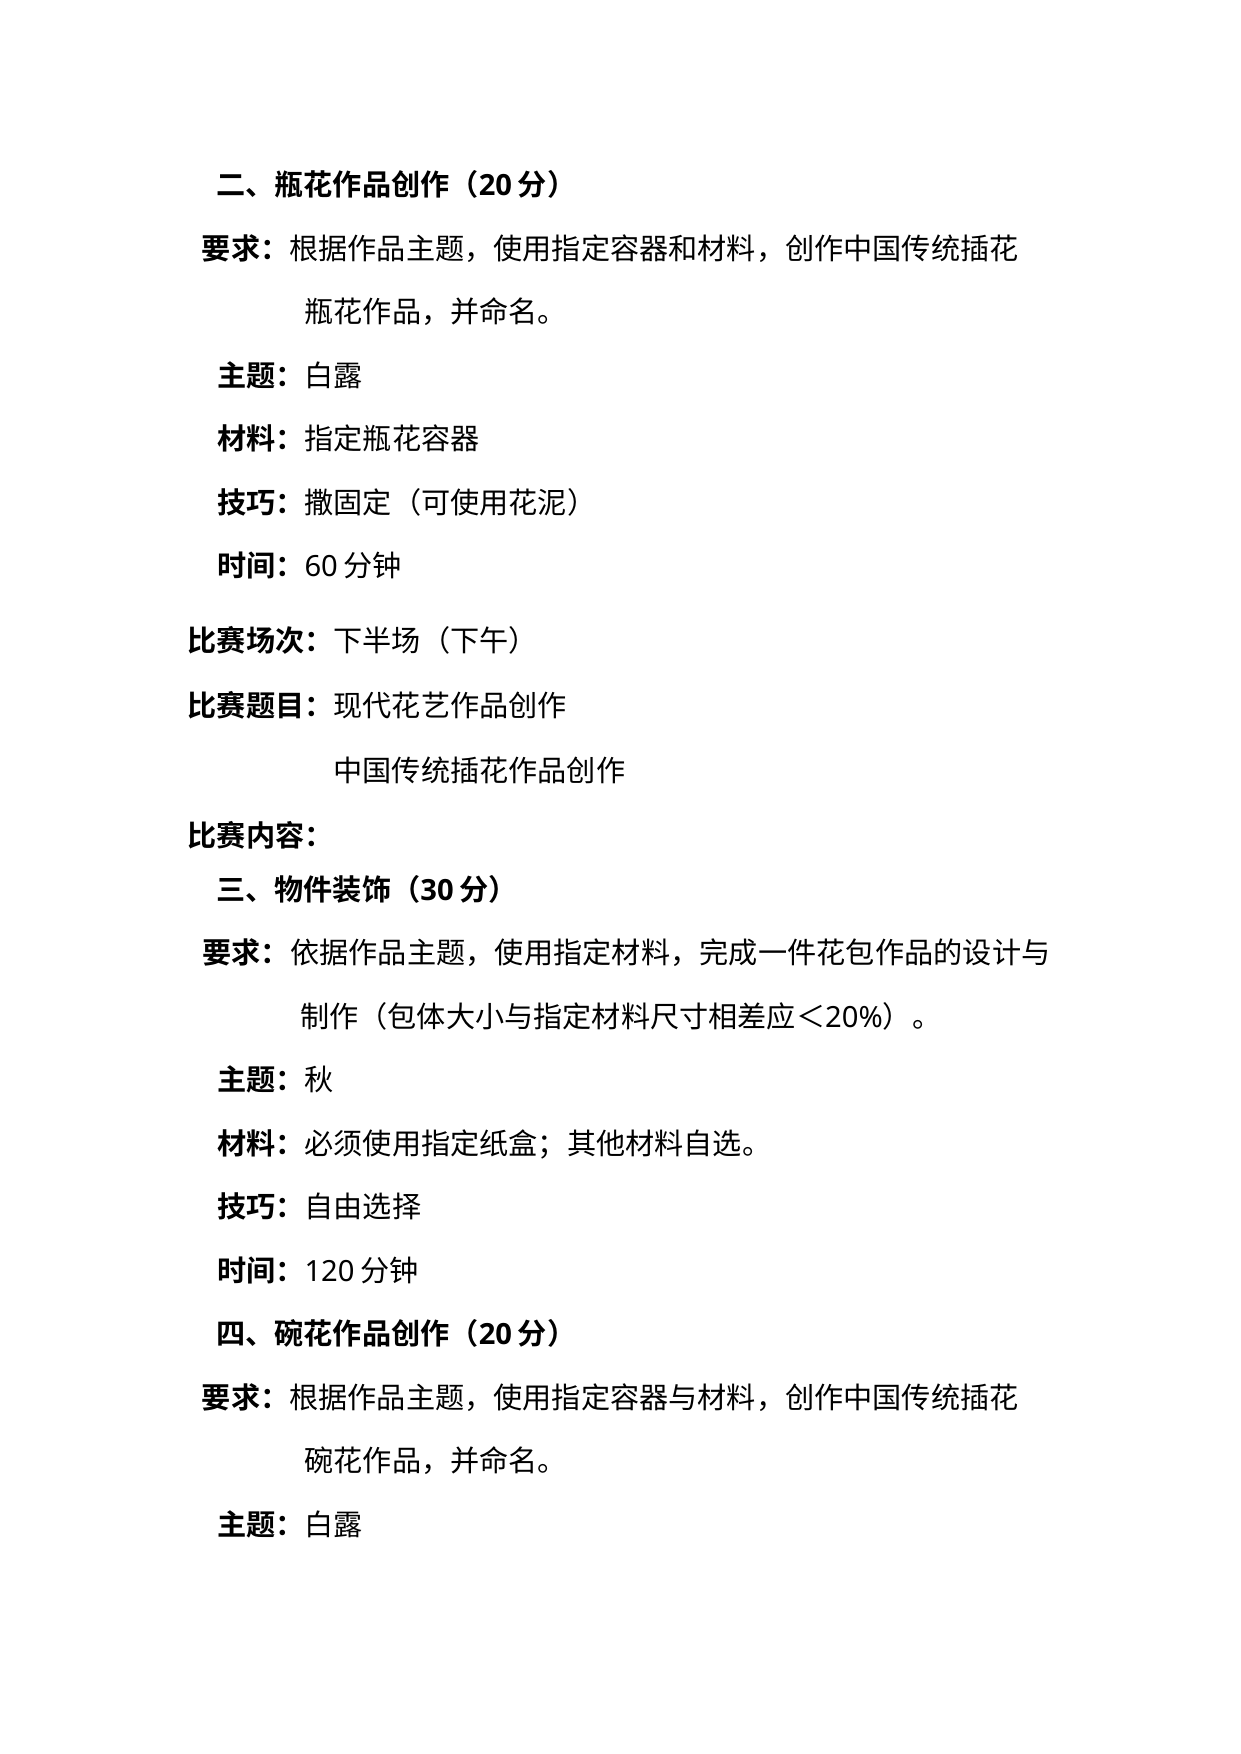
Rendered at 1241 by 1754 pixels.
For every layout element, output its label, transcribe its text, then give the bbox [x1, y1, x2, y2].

text 材料：必须使用指定纸盒；其他材料自选。 [217, 1120, 1053, 1162]
text 中国传统插花作品创作 [187, 736, 1053, 801]
text 时间：120分钟 [217, 1247, 1053, 1289]
text 二、瓶花作品创作（20分） [187, 162, 1053, 204]
text 技巧：撒固定（可使用花泥） [217, 479, 1053, 522]
text 要求：依据作品主题，使用指定材料，完成一件花包作品的设计与制作（包体大小与指定材料尺寸相差应＜20%）。 [187, 930, 1053, 1036]
text 主题：白露 [217, 352, 1053, 395]
text 主题：白露 [217, 1501, 1053, 1543]
text 碗花作品，并命名。 [304, 1438, 1053, 1480]
text 四、碗花作品创作（20分） [187, 1311, 1053, 1353]
text 主题：秋 [217, 1057, 1053, 1099]
text 三、物件装饰（30分） [187, 866, 1053, 909]
text 要求：根据作品主题，使用指定容器与材料，创作中国传统插花 [187, 1374, 1053, 1416]
text 比赛题目：现代花艺作品创作 [187, 671, 1053, 736]
text 技巧：自由选择 [217, 1184, 1053, 1226]
text 时间：60分钟 [217, 543, 1053, 585]
text 比赛内容： [187, 801, 1053, 866]
text 要求：根据作品主题，使用指定容器和材料，创作中国传统插花 [187, 226, 1053, 268]
text 比赛场次：下半场（下午） [187, 606, 1053, 671]
text 材料：指定瓶花容器 [217, 416, 1053, 458]
text 瓶花作品，并命名。 [304, 289, 1053, 331]
